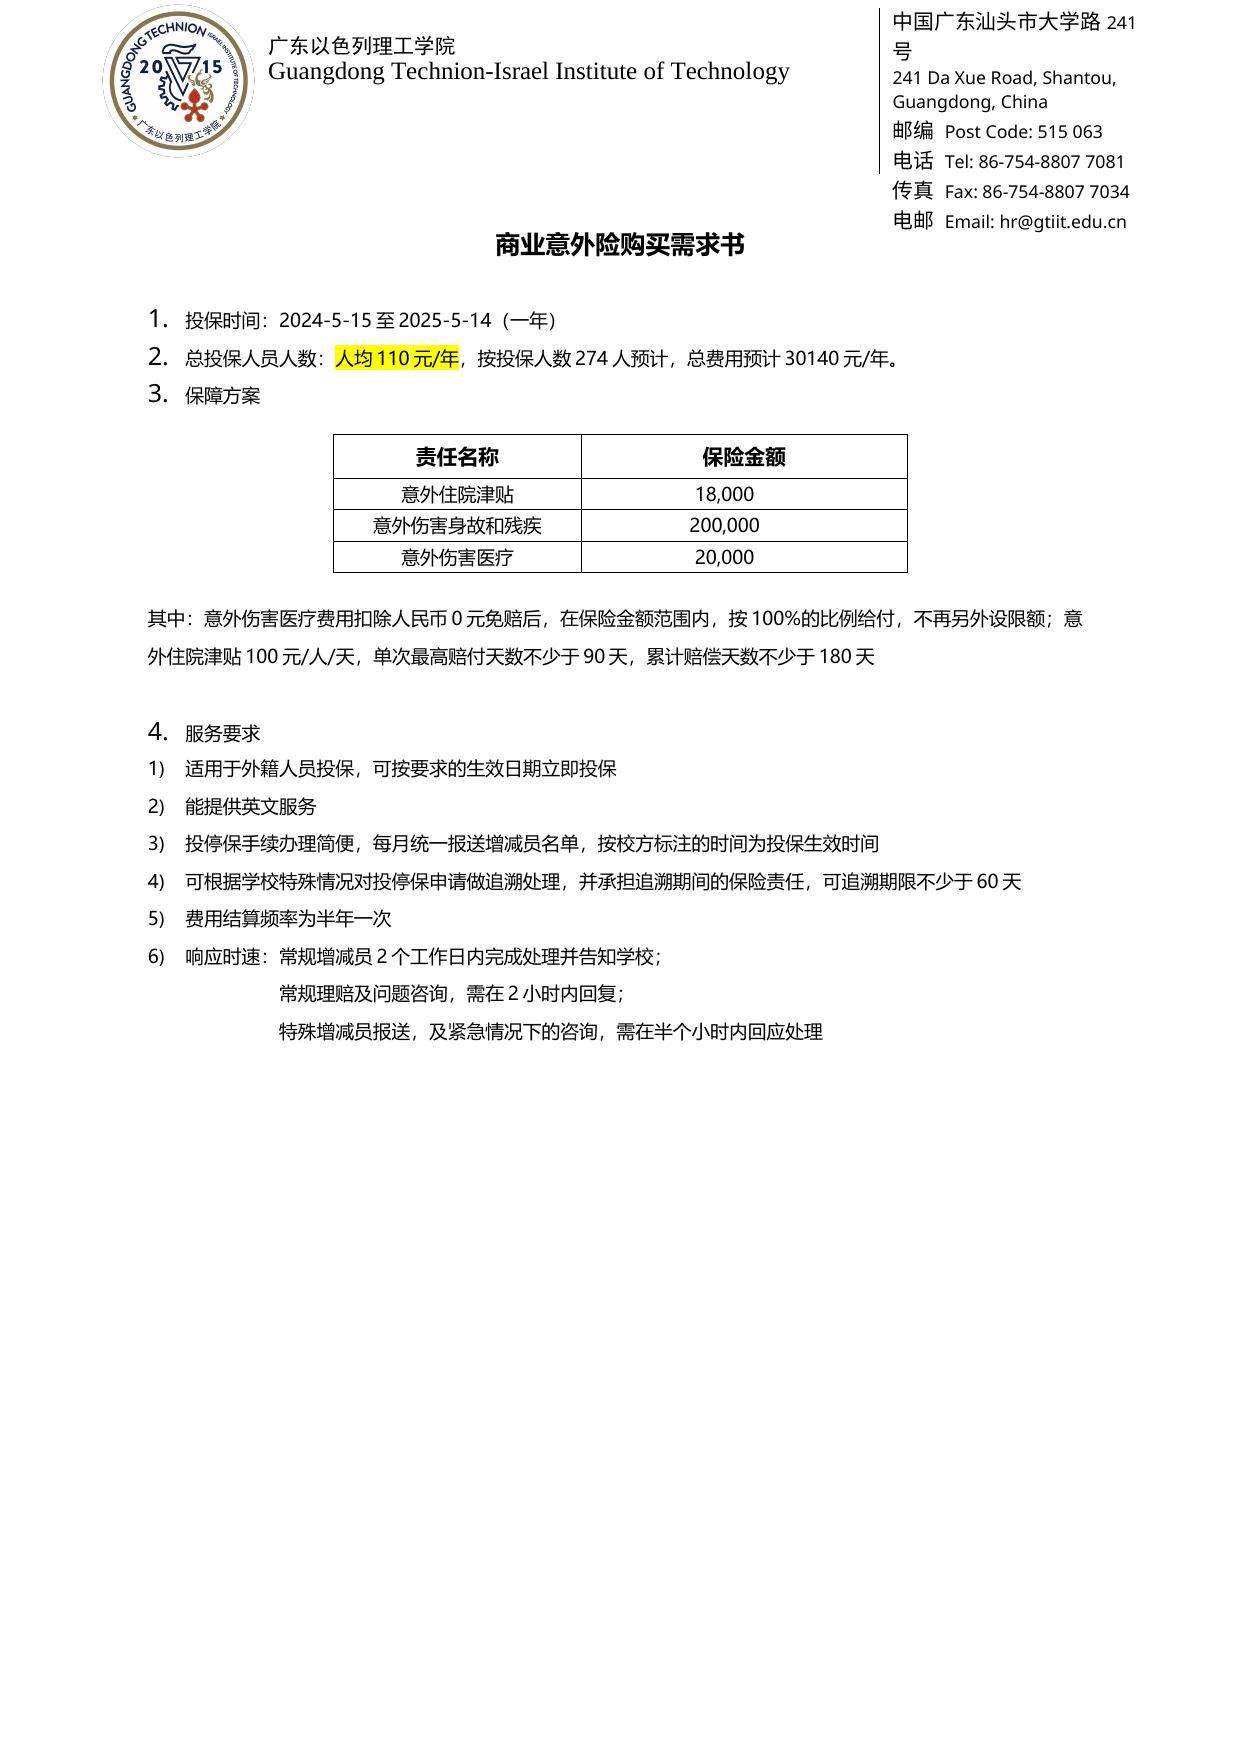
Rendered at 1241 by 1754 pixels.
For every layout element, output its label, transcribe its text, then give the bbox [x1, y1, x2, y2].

list 适用于外籍人员投保，可按要求的生效日期立即投保 [148, 749, 1092, 787]
list 能提供英文服务 [148, 787, 1092, 824]
list 投保时间：2024-5-15至2025-5-14（一年） [148, 299, 1092, 337]
picture [100, 2, 257, 160]
table_header 保险金额 [582, 435, 907, 478]
table_cell 意外住院津贴 [334, 479, 581, 509]
list 响应时速：常规增减员2个工作日内完成处理并告知学校； [148, 937, 1092, 974]
list 可根据学校特殊情况对投停保申请做追溯处理，并承担追溯期间的保险责任，可追溯期限不少于60天 [148, 862, 1092, 899]
list 常规理赔及问题咨询，需在2小时内回复； [185, 974, 1092, 1012]
list 费用结算频率为半年一次 [148, 899, 1092, 937]
table_cell 意外伤害身故和残疾 [334, 510, 581, 541]
list 服务要求 [148, 712, 1092, 749]
list 投停保手续办理简便，每月统一报送增减员名单，按校方标注的时间为投保生效时间 [148, 824, 1092, 862]
text 其中：意外伤害医疗费用扣除人民币0元免赔后，在保险金额范围内，按100%的比例给付，不再另外设限额；意外住院津贴100元/人/天，单次最高赔付天数不少于90天，累计赔偿天数不少于180天 [148, 599, 1092, 674]
list 总投保人员人数：人均110元/年，按投保人数274人预计，总费用预计30140元/年。 [148, 337, 1092, 374]
text 商业意外险购买需求书 [148, 224, 1092, 262]
table_cell 200,000 [582, 510, 907, 541]
table_cell 20,000 [582, 542, 907, 572]
table_cell 意外伤害医疗 [334, 542, 581, 572]
list 保障方案 [148, 374, 1092, 412]
table_cell 18,000 [582, 479, 907, 509]
text 特殊增减员报送，及紧急情况下的咨询，需在半个小时内回应处理 [148, 1012, 1092, 1049]
table_header 责任名称 [334, 435, 581, 478]
